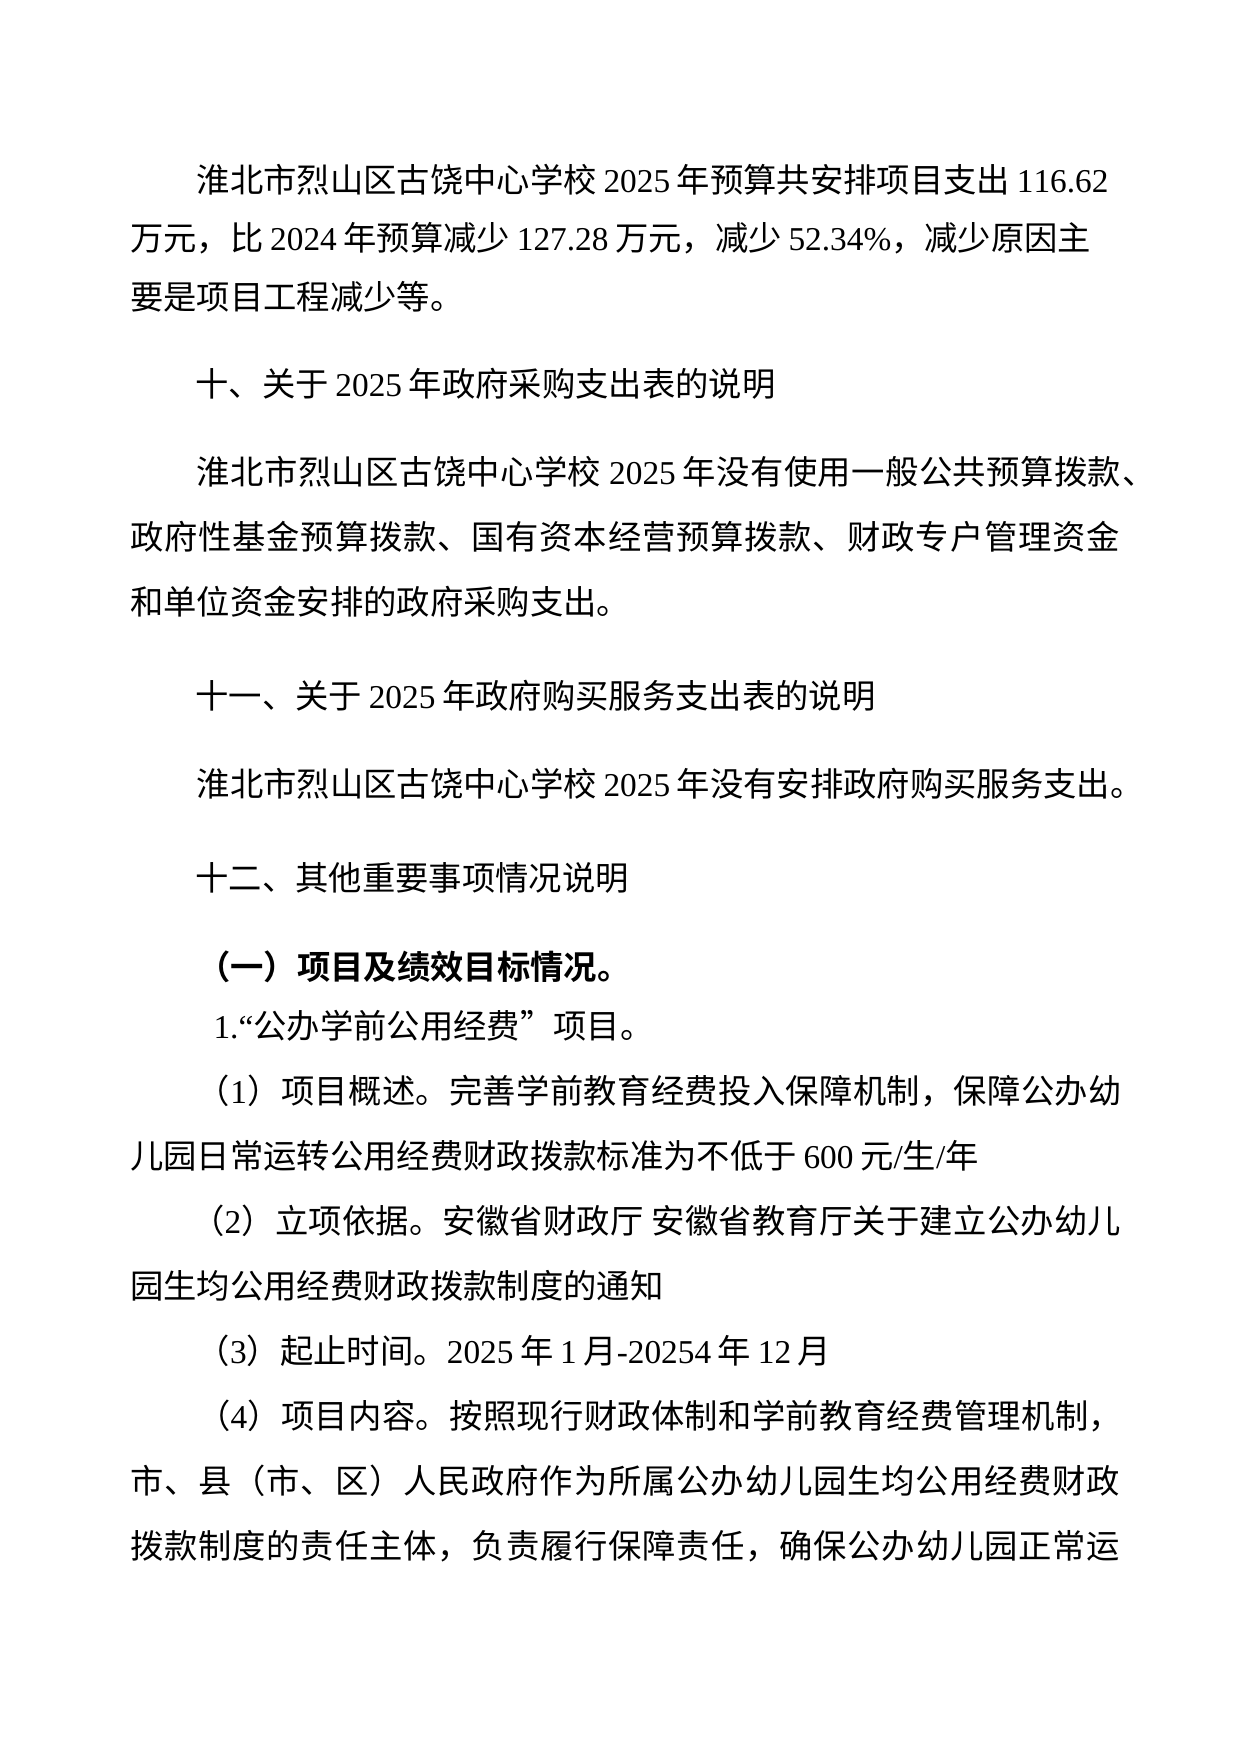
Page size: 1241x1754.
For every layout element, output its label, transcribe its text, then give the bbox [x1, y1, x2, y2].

text 1.“公办学前公用经费”项目。 [130, 991, 1122, 1056]
text 十、关于2025年政府采购支出表的说明 [130, 350, 1122, 408]
text 淮北市烈山区古饶中心学校2025年没有使用一般公共预算拨款、政府性基金预算拨款、国有资本经营预算拨款、财政专户管理资金和单位资金安排的政府采购支出。 [130, 437, 1122, 632]
text （2）立项依据。安徽省财政厅 安徽省教育厅关于建立公办幼儿园生均公用经费财政拨款制度的通知 [130, 1186, 1122, 1316]
text 淮北市烈山区古饶中心学校2025年没有安排政府购买服务支出。 [130, 749, 1122, 814]
text 十一、关于2025年政府购买服务支出表的说明 [130, 662, 1122, 720]
text （3）起止时间。2025年1月-20254年12月 [130, 1316, 1122, 1381]
text 十二、其他重要事项情况说明 [130, 843, 1122, 902]
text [130, 1381, 1122, 1576]
text （一）项目及绩效目标情况。 [130, 931, 1122, 991]
text （1）项目概述。完善学前教育经费投入保障机制，保障公办幼儿园日常运转公用经费财政拨款标准为不低于600元/生/年 [130, 1056, 1122, 1186]
text 淮北市烈山区古饶中心学校2025年预算共安排项目支出116.62万元，比2024年预算减少127.28万元，减少52.34%，减少原因主要是项目工程减少等。 [130, 146, 1122, 321]
